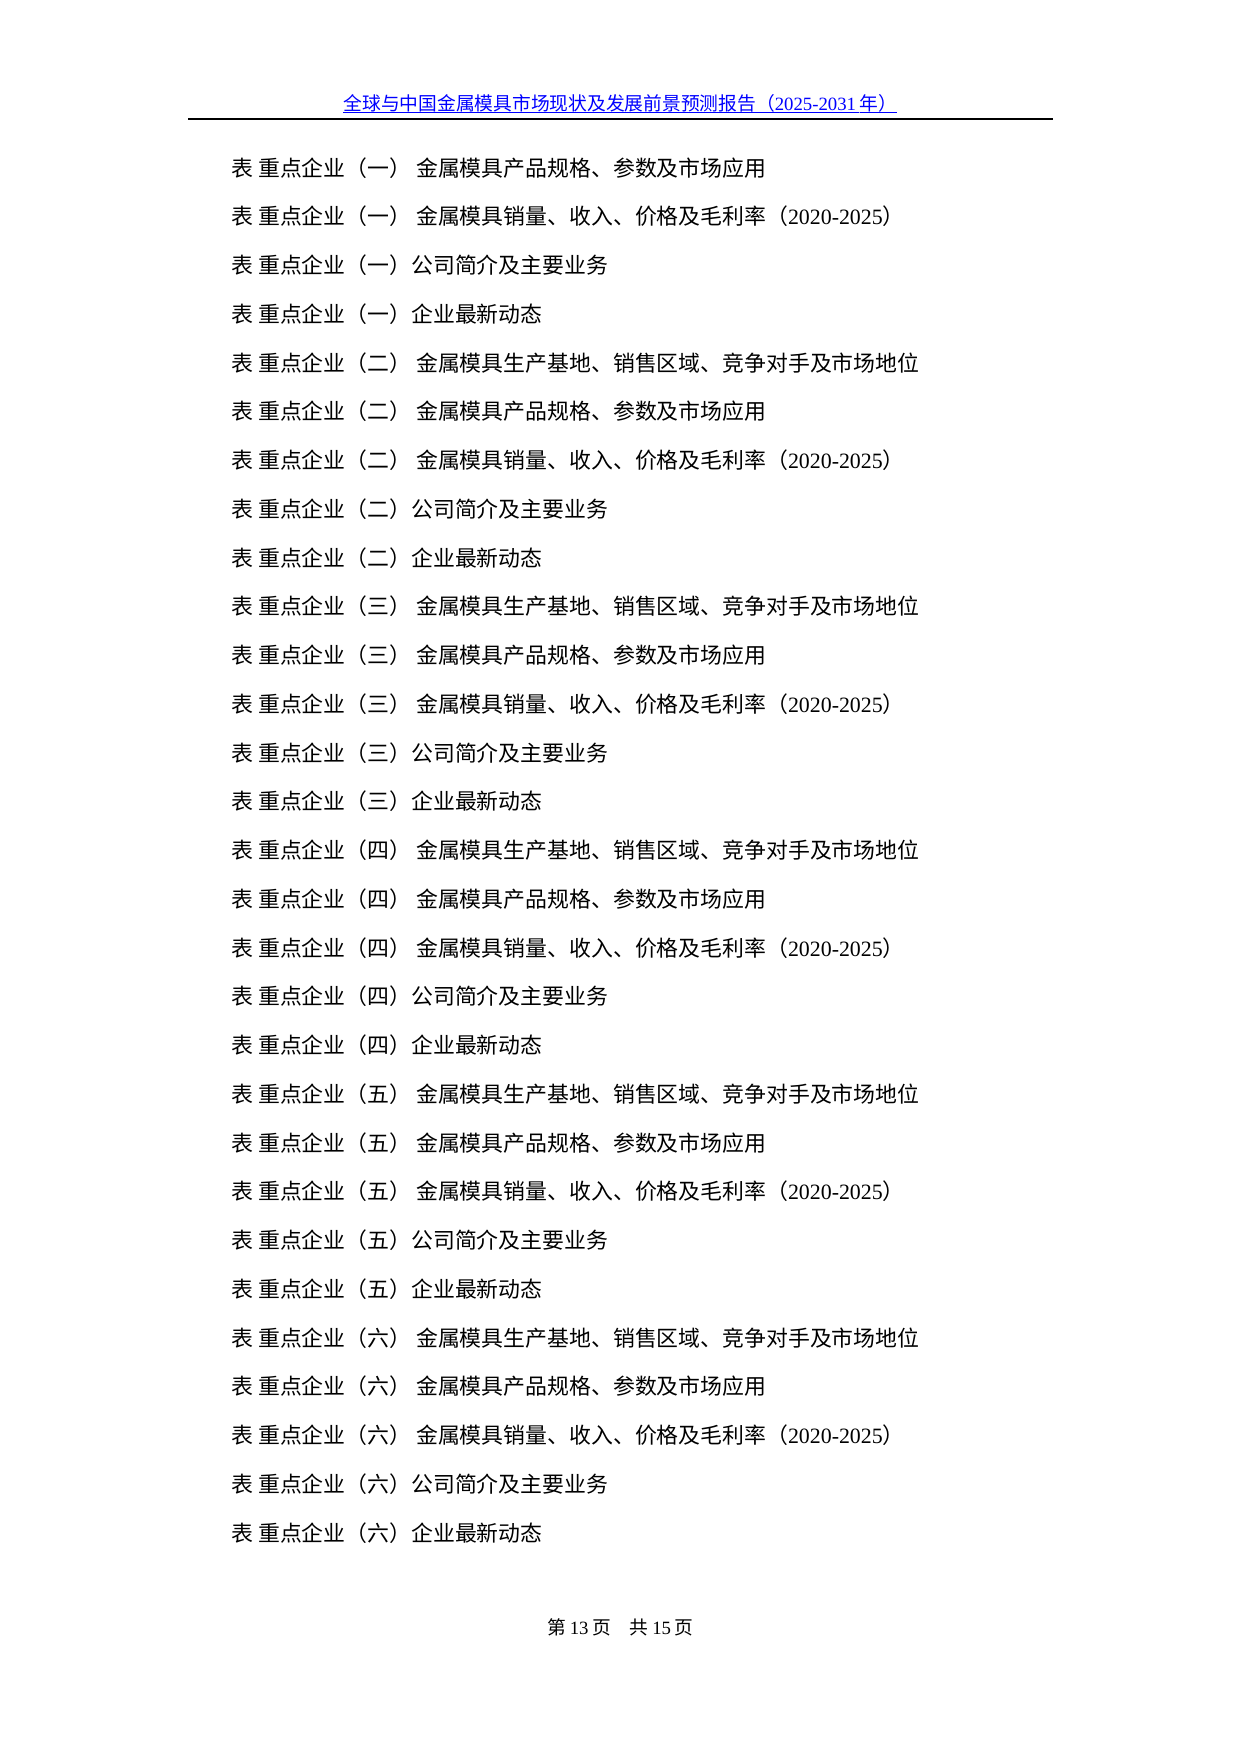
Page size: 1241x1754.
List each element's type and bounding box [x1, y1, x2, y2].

text [187, 150, 1053, 1548]
